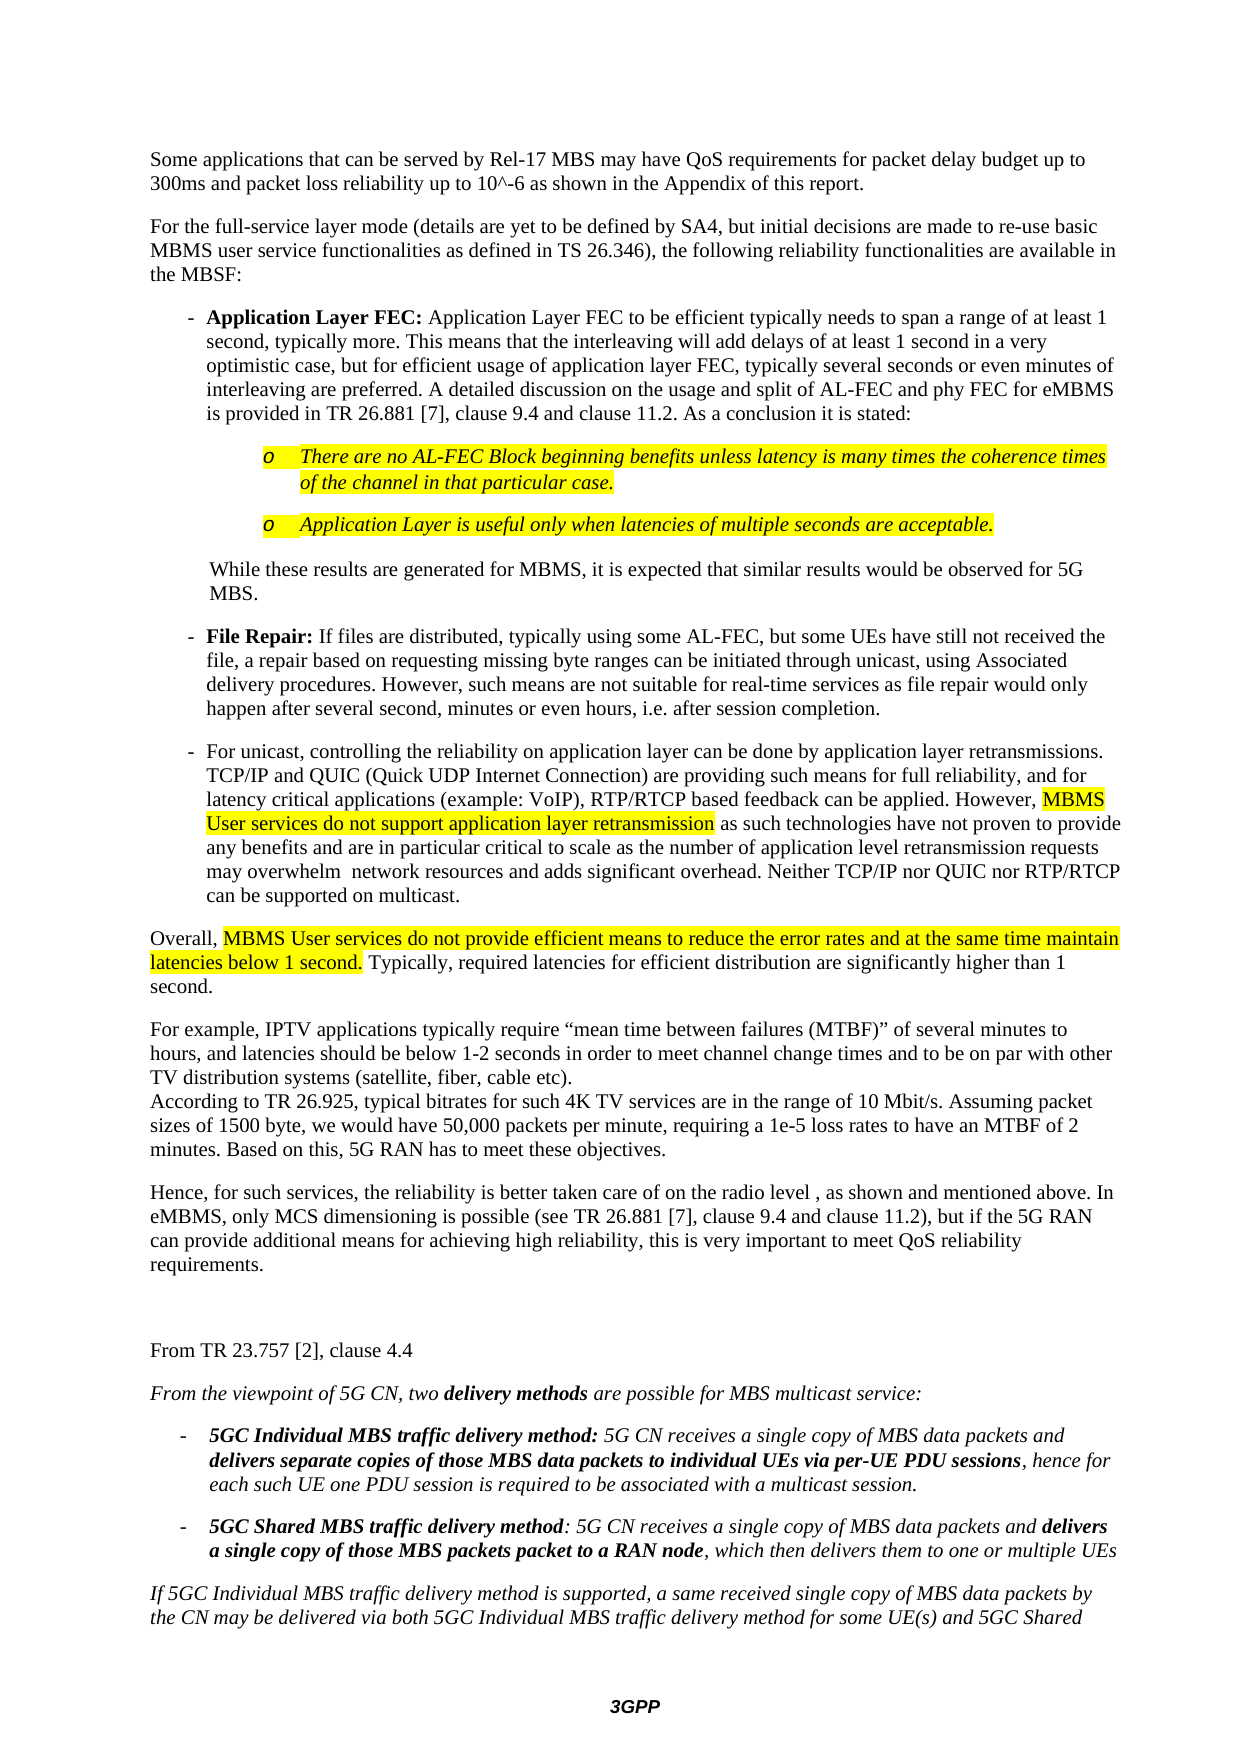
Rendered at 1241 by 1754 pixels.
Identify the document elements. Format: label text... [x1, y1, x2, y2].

text - 5GC Shared MBS traffic delivery method: 5G CN receives a single copy of MBS data packets and delivers a single copy of those MBS packets packet to a RAN node, which then delivers them to one or multiple UEs [179, 1514, 1122, 1562]
text For the full-service layer mode (details are yet to be defined by SA4, but initial decisions are made to re-use basic MBMS user service functionalities as defined in TS 26.346), the following reliability functionalities are available in the MBSF: [150, 214, 1122, 286]
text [150, 1581, 1122, 1629]
text Hence, for such services, the reliability is better taken care of on the radio level , as shown and mentioned above. In eMBMS, only MCS dimensioning is possible (see TR 26.881 [7], clause 9.4 and clause 11.2), but if the 5G RAN can provide additional means for achieving high reliability, this is very important to meet QoS reliability requirements. [150, 1180, 1122, 1276]
list For unicast, controlling the reliability on application layer can be done by application layer retransmissions. TCP/IP and QUIC (Quick UDP Internet Connection) are providing such means for full reliability, and for latency critical applications (example: VoIP), RTP/RTCP based feedback can be applied. However, MBMS User services do not support application layer retransmission as such technologies have not proven to provide any benefits and are in particular critical to scale as the number of application level retransmission requests may overwhelm network resources and adds significant overhead. Neither TCP/IP nor QUIC nor RTP/RTCP can be supported on multicast. [187, 739, 1122, 907]
text According to TR 26.925, typical bitrates for such 4K TV services are in the range of 10 Mbit/s. Assuming packet sizes of 1500 byte, we would have 50,000 packets per minute, requiring a 1e-5 loss rates to have an MTBF of 2 minutes. Based on this, 5G RAN has to meet these objectives. [150, 1089, 1122, 1161]
text For example, IPTV applications typically require “mean time between failures (MTBF)” of several minutes to hours, and latencies should be below 1-2 seconds in order to meet channel change times and to be on par with other TV distribution systems (satellite, fiber, cable etc). [150, 1017, 1122, 1089]
list File Repair: If files are distributed, typically using some AL-FEC, but some UEs have still not received the file, a repair based on requesting missing byte ranges can be initiated through unicast, using Associated delivery procedures. However, such means are not suitable for real-time services as file repair would only happen after several second, minutes or even hours, i.e. after session completion. [187, 624, 1122, 720]
list There are no AL-FEC Block beginning benefits unless latency is many times the coherence times of the channel in that particular case. [262, 444, 1122, 494]
text Overall, MBMS User services do not provide efficient means to reduce the error rates and at the same time maintain latencies below 1 second. Typically, required latencies for efficient distribution are significantly higher than 1 second. [150, 926, 1122, 998]
text From TR 23.757 [2], clause 4.4 [150, 1338, 1122, 1362]
text From the viewpoint of 5G CN, two delivery methods are possible for MBS multicast service: [150, 1381, 1122, 1405]
text Some applications that can be served by Rel-17 MBS may have QoS requirements for packet delay budget up to 300ms and packet loss reliability up to 10^-6 as shown in the Appendix of this report. [150, 147, 1122, 195]
list Application Layer FEC: Application Layer FEC to be efficient typically needs to span a range of at least 1 second, typically more. This means that the interleaving will add delays of at least 1 second in a very optimistic case, but for efficient usage of application layer FEC, typically several seconds or even minutes of interleaving are preferred. A detailed discussion on the usage and split of AL-FEC and phy FEC for eMBMS is provided in TR 26.881 [7], clause 9.4 and clause 11.2. As a conclusion it is stated: [187, 305, 1122, 425]
text While these results are generated for MBMS, it is expected that similar results would be observed for 5G MBS. [209, 557, 1122, 605]
text - 5GC Individual MBS traffic delivery method: 5G CN receives a single copy of MBS data packets and delivers separate copies of those MBS data packets to individual UEs via per-UE PDU sessions, hence for each such UE one PDU session is required to be associated with a multicast session. [179, 1423, 1122, 1496]
list Application Layer is useful only when latencies of multiple seconds are acceptable. [262, 512, 1122, 538]
